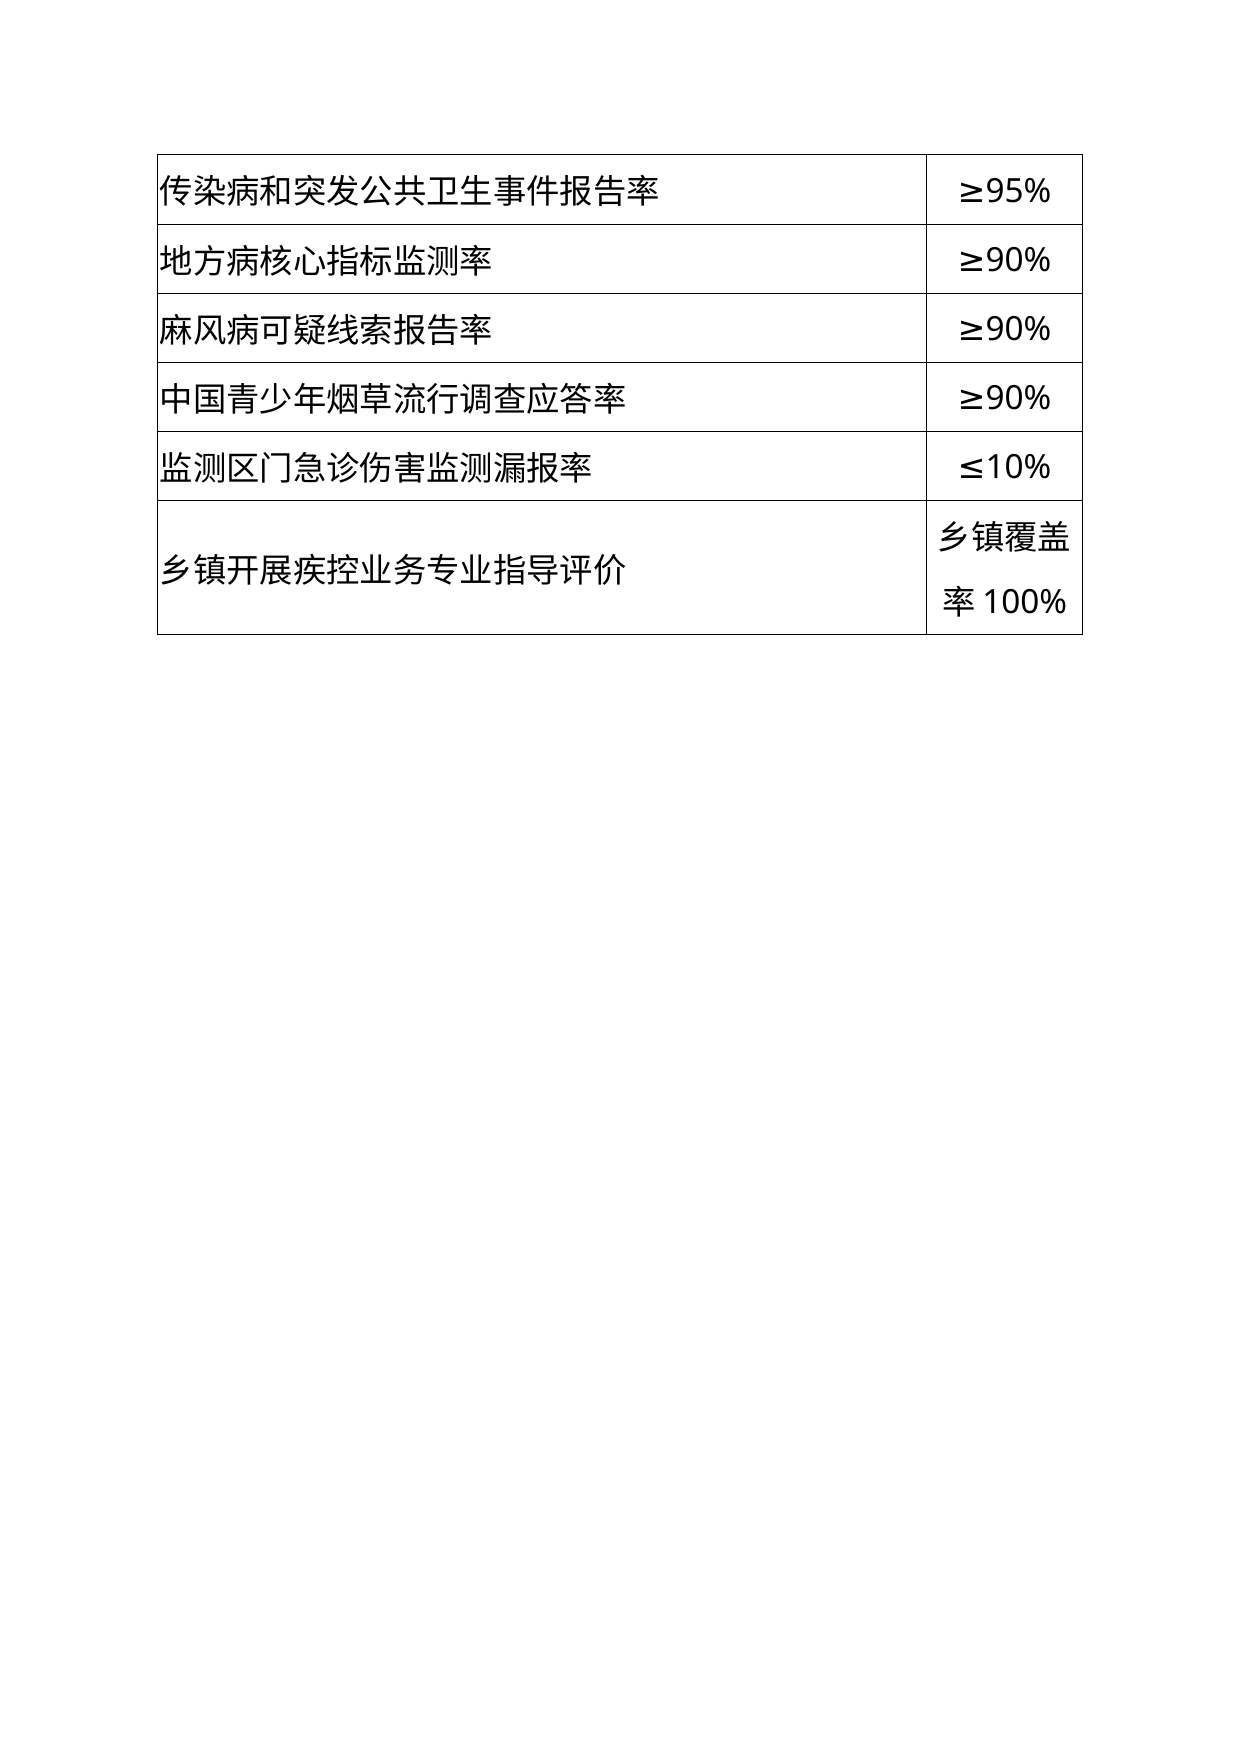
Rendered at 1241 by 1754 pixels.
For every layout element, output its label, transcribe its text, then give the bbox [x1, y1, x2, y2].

table_cell 乡镇开展疾控业务专业指导评价 [158, 501, 926, 634]
table_cell ≤10% [927, 432, 1082, 500]
table_cell ≥95% [927, 155, 1082, 223]
table_cell 监测区门急诊伤害监测漏报率 [158, 432, 926, 500]
table_cell 麻风病可疑线索报告率 [158, 294, 926, 362]
table_cell 中国青少年烟草流行调查应答率 [158, 363, 926, 431]
table_cell ≥90% [927, 225, 1082, 293]
table_cell 地方病核心指标监测率 [158, 225, 926, 293]
table_cell ≥90% [927, 363, 1082, 431]
table_cell 乡镇覆盖率100% [927, 501, 1082, 634]
table_cell ≥90% [927, 294, 1082, 362]
table_cell 传染病和突发公共卫生事件报告率 [158, 155, 926, 223]
